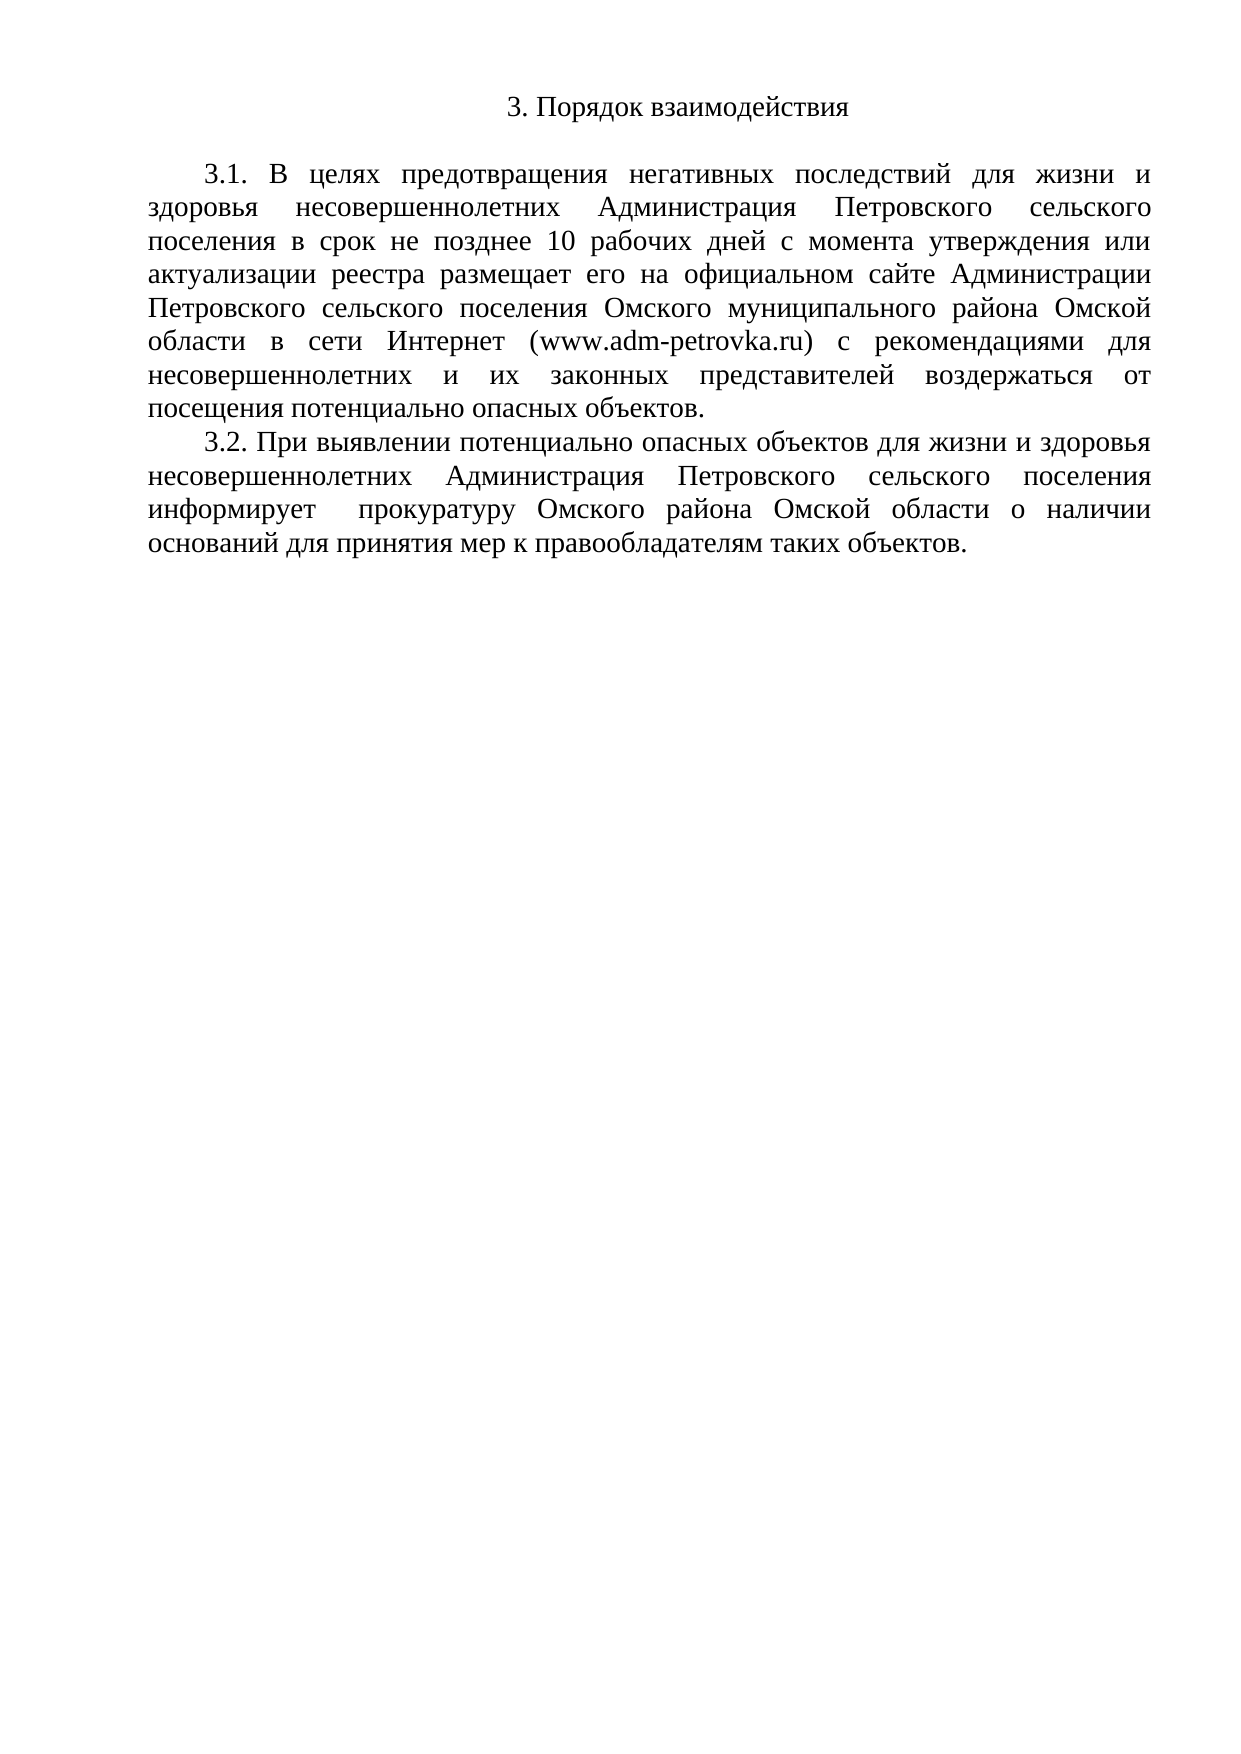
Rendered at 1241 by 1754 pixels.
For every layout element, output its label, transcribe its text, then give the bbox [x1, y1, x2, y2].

text 3.1. В целях предотвращения негативных последствий для жизни и здоровья несовершеннолетних Администрация Петровского сельского поселения в срок не позднее 10 рабочих дней с момента утверждения или актуализации реестра размещает его на официальном сайте Администрации Петровского сельского поселения Омского муниципального района Омской области в сети Интернет (www.adm-petrovka.ru) с рекомендациями для несовершеннолетних и их законных представителей воздержаться от посещения потенциально опасных объектов. [148, 156, 1152, 424]
text 3.2. При выявлении потенциально опасных объектов для жизни и здоровья несовершеннолетних Администрация Петровского сельского поселения информирует прокуратуру Омского района Омской области о наличии оснований для принятия мер к правообладателям таких объектов. [148, 424, 1152, 558]
text 3. Порядок взаимодействия [148, 89, 1152, 122]
